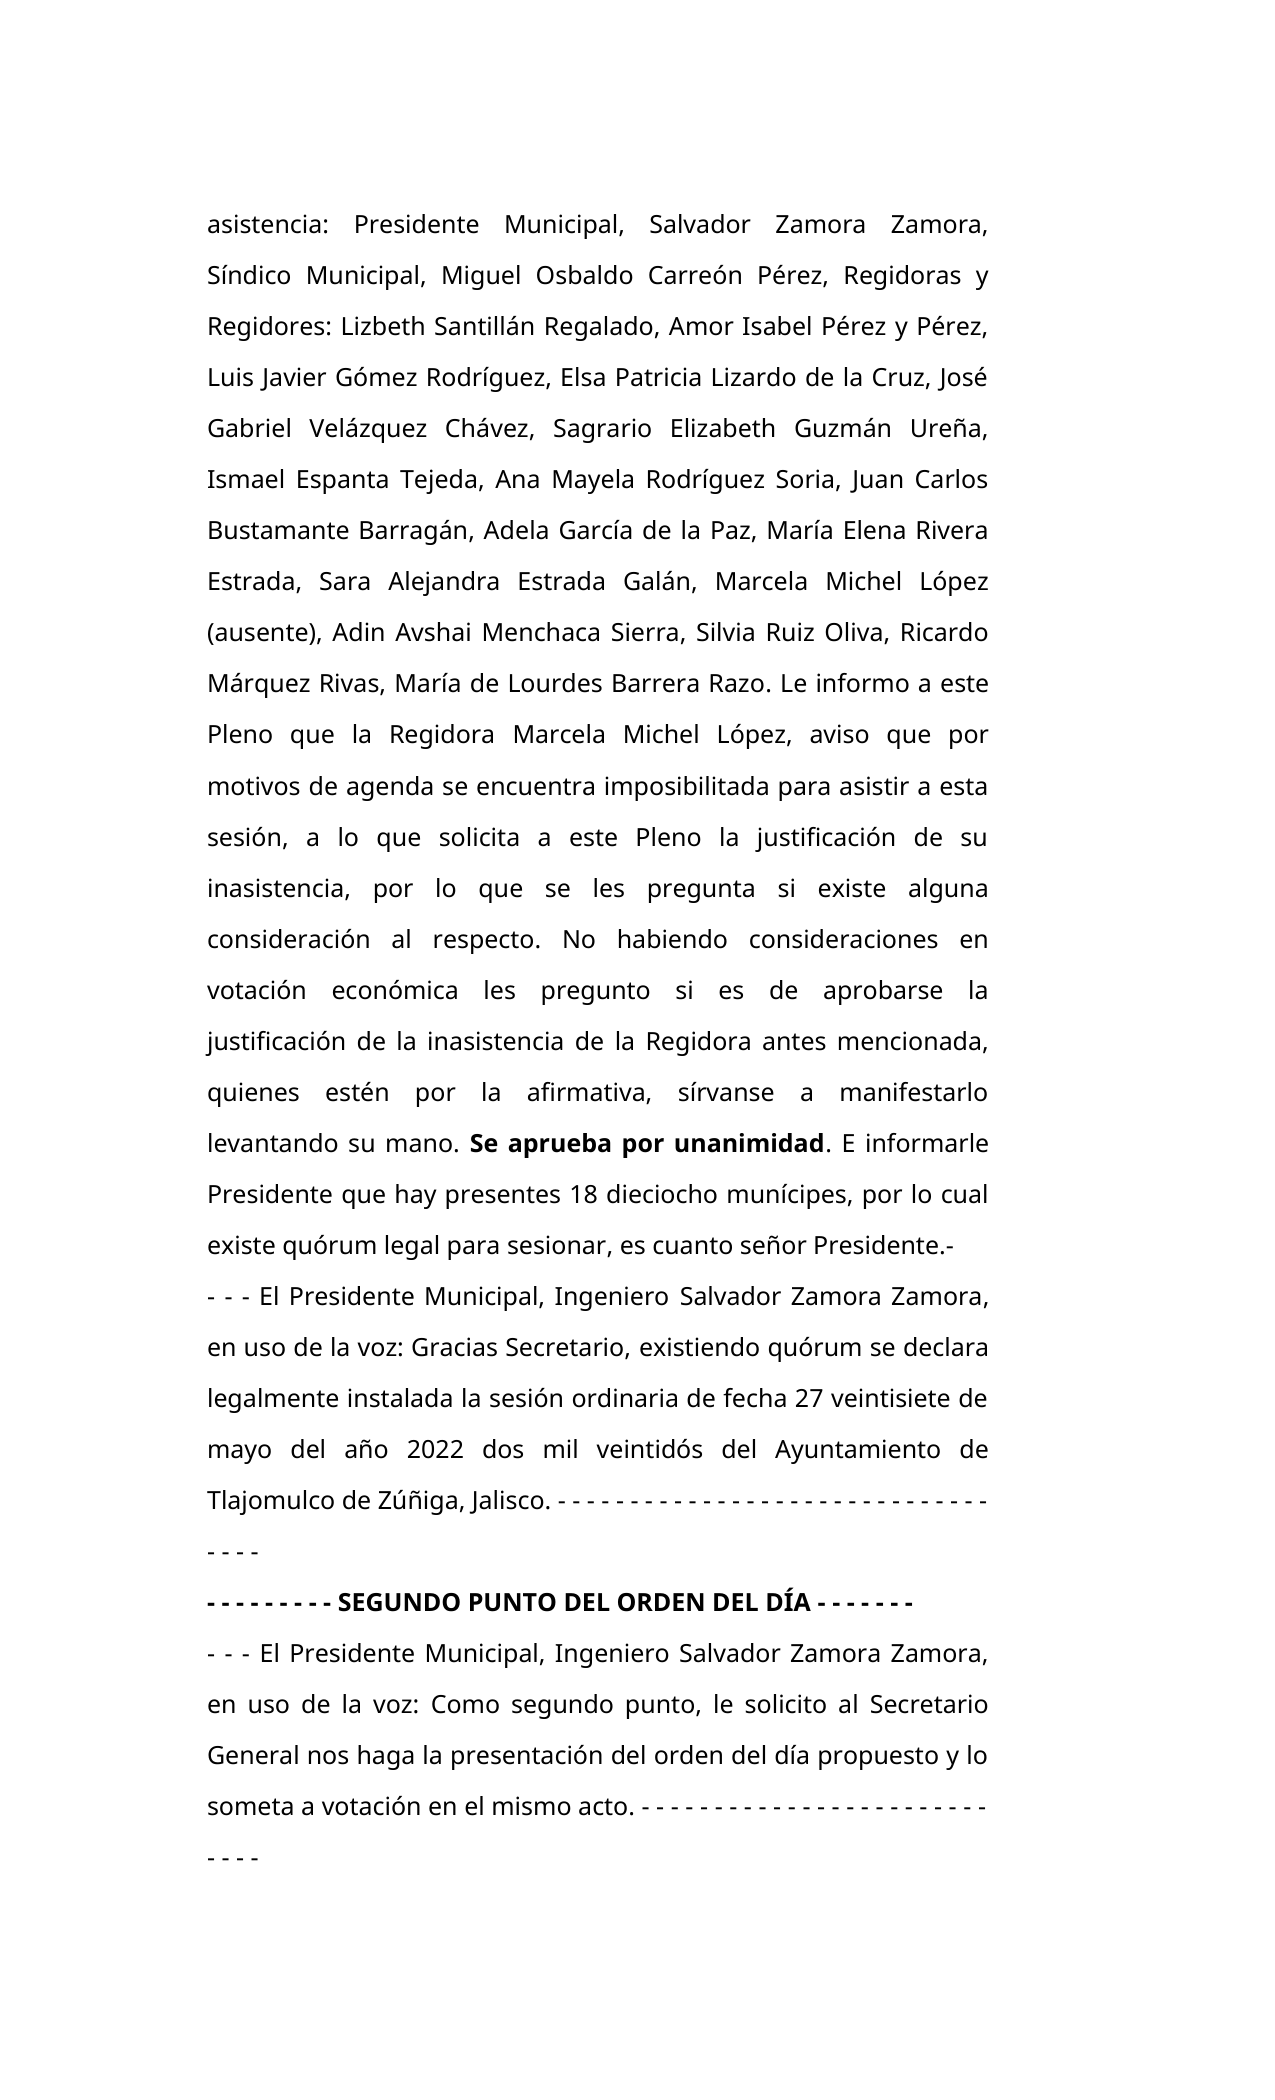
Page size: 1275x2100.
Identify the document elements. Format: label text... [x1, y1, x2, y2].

text - - - El Presidente Municipal, Ingeniero Salvador Zamora Zamora, en uso de la voz: Gracias Secretario, existiendo quórum se declara legalmente instalada la sesión ordinaria de fecha 27 veintisiete de mayo del año 2022 dos mil veintidós del Ayuntamiento de Tlajomulco de Zúñiga, Jalisco. - - - - - - - - - - - - - - - - - - - - - - - - - - - - - - - - - - [207, 1279, 989, 1568]
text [207, 207, 989, 1262]
text - - - El Presidente Municipal, Ingeniero Salvador Zamora Zamora, en uso de la voz: Como segundo punto, le solicito al Secretario General nos haga la presentación del orden del día propuesto y lo someta a votación en el mismo acto. - - - - - - - - - - - - - - - - - - - - - - - - - - - - [207, 1636, 989, 1874]
text - - - - - - - - - SEGUNDO PUNTO DEL ORDEN DEL DÍA - - - - - - - [207, 1585, 989, 1619]
